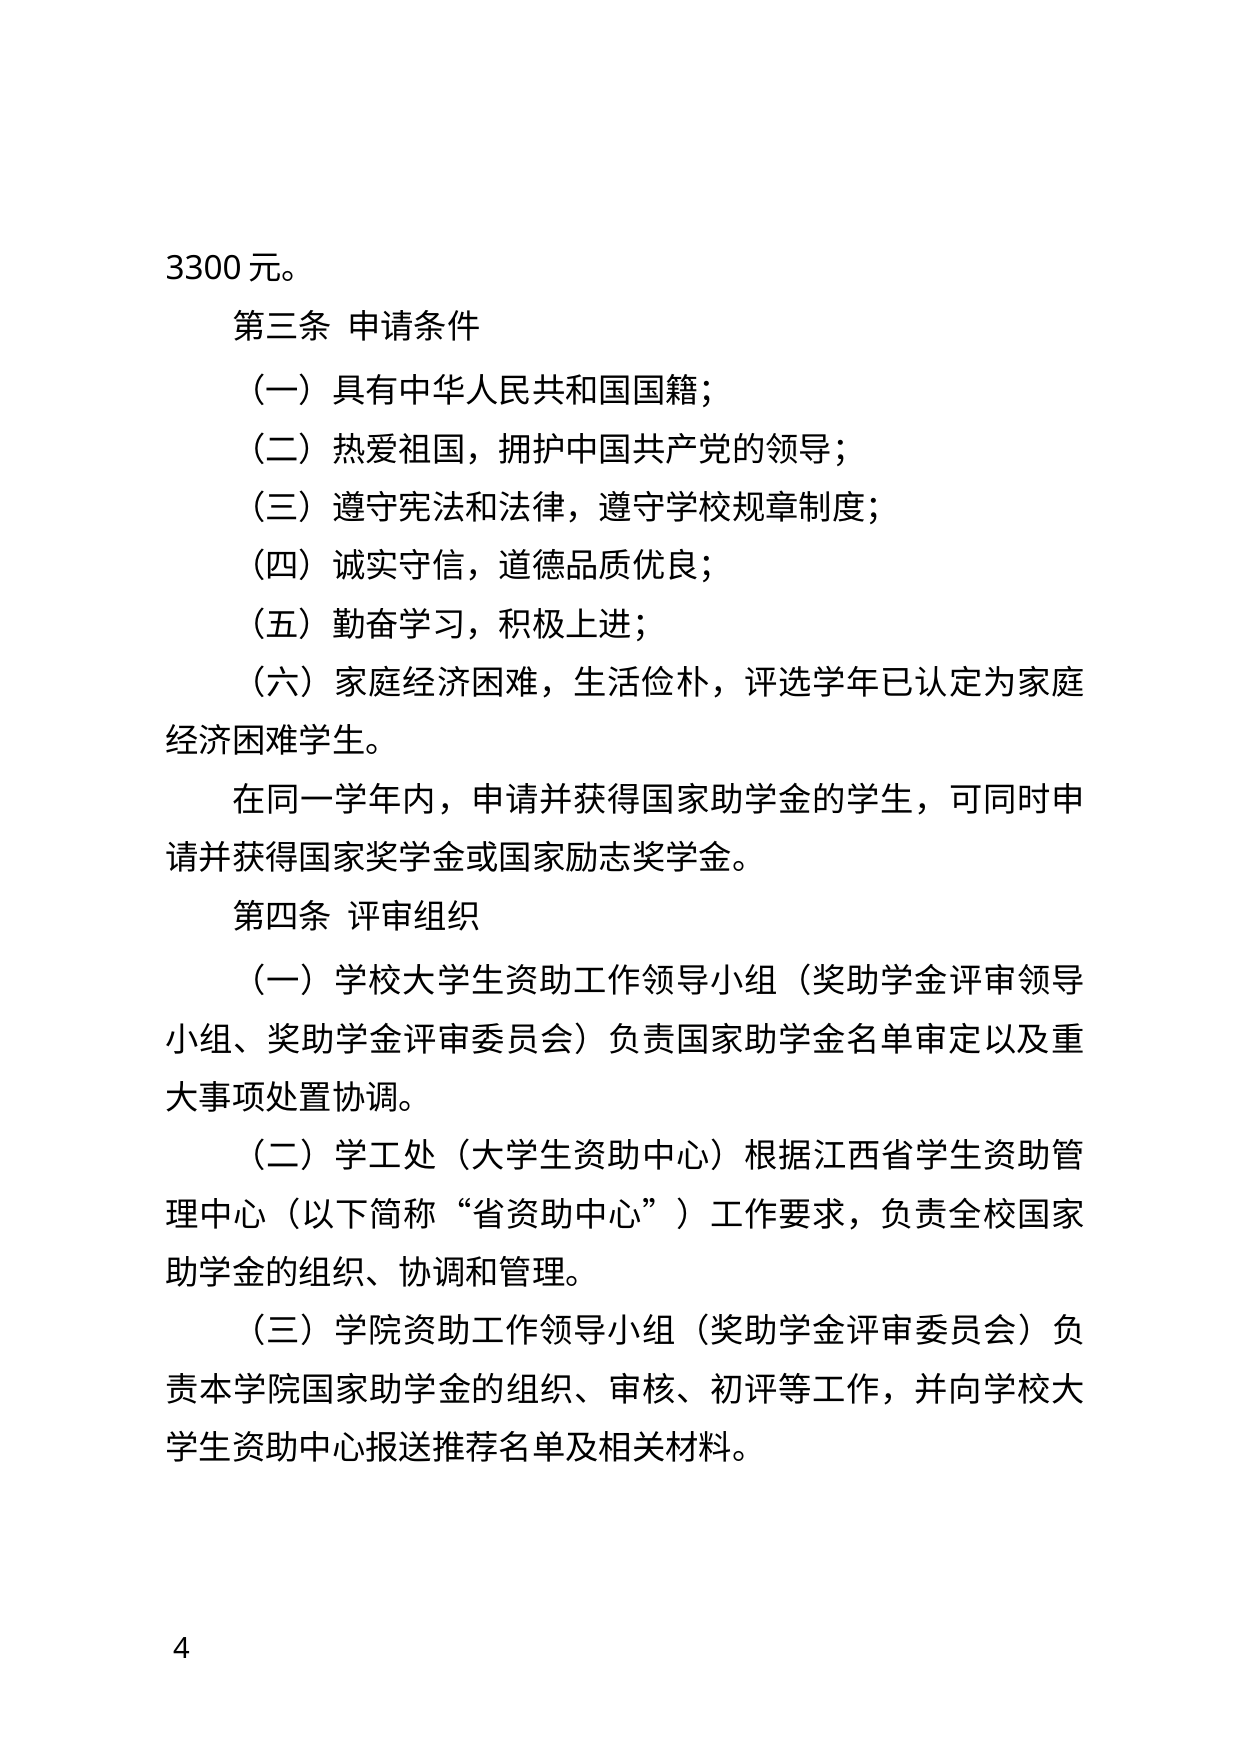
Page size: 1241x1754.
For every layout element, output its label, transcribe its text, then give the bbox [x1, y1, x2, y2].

text （四）诚实守信，道德品质优良； [165, 531, 1087, 589]
text （三）学院资助工作领导小组（奖助学金评审委员会）负责本学院国家助学金的组织、审核、初评等工作，并向学校大学生资助中心报送推荐名单及相关材料。 [165, 1296, 1087, 1471]
text （二）学工处（大学生资助中心）根据江西省学生资助管理中心（以下简称“省资助中心”）工作要求，负责全校国家助学金的组织、协调和管理。 [165, 1121, 1087, 1296]
text （三）遵守宪法和法律，遵守学校规章制度； [165, 473, 1087, 531]
text （五）勤奋学习，积极上进； [165, 589, 1087, 648]
text （二）热爱祖国，拥护中国共产党的领导； [165, 414, 1087, 473]
text （六）家庭经济困难，生活俭朴，评选学年已认定为家庭经济困难学生。 [165, 648, 1087, 764]
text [165, 233, 1087, 291]
text 第三条 申请条件 [165, 291, 1087, 356]
text 在同一学年内，申请并获得国家助学金的学生，可同时申请并获得国家奖学金或国家励志奖学金。 [165, 764, 1087, 881]
text （一）具有中华人民共和国国籍； [165, 356, 1087, 414]
text （一）学校大学生资助工作领导小组（奖助学金评审领导小组、奖助学金评审委员会）负责国家助学金名单审定以及重大事项处置协调。 [165, 946, 1087, 1121]
text 第四条 评审组织 [165, 881, 1087, 946]
